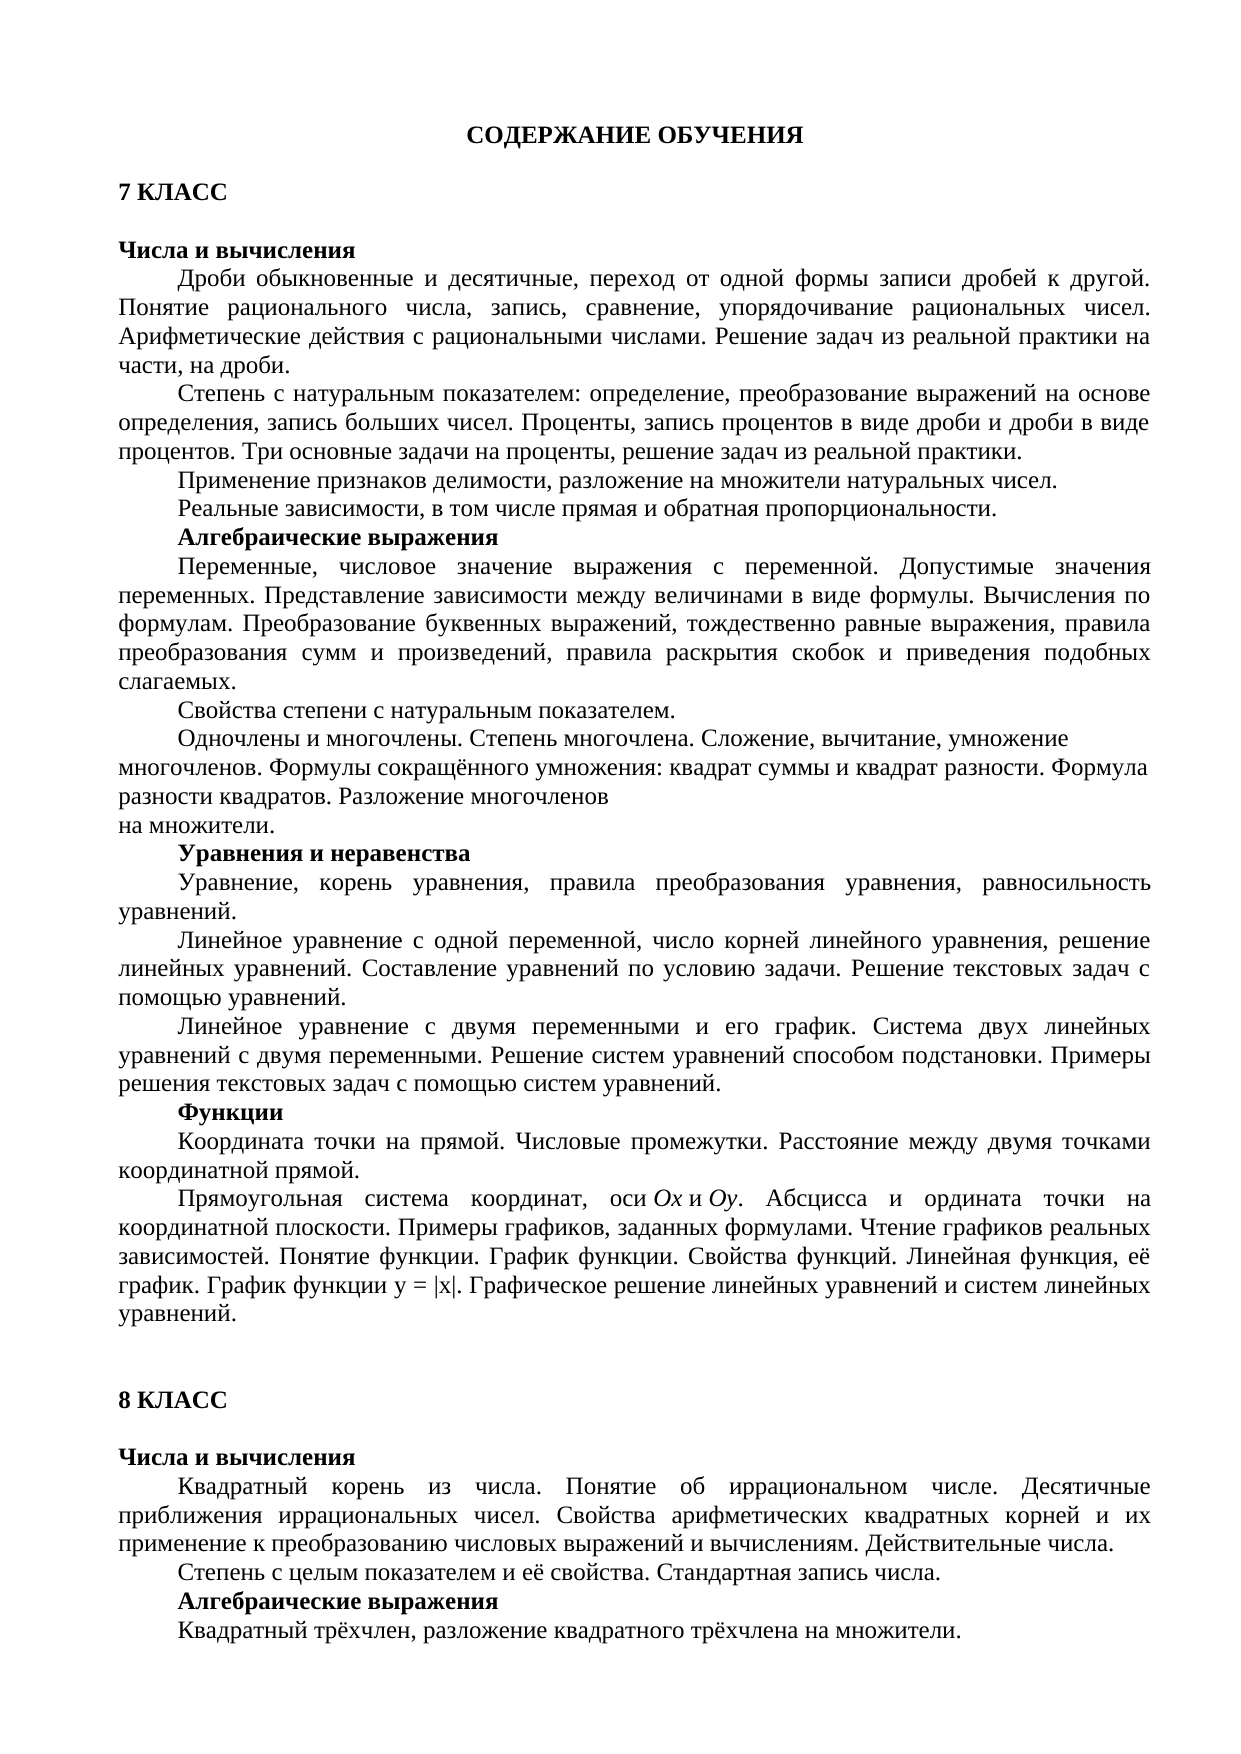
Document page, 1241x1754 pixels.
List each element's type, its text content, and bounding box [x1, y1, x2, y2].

text Числа и вычисления [118, 1413, 1152, 1471]
text Переменные, числовое значение выражения с переменной. Допустимые значения переменных. Представление зависимости между величинами в виде формулы. Вычисления по формулам. Преобразование буквенных выражений, тождественно равные выражения, правила преобразования сумм и произведений, правила раскрытия скобок и приведения подобных слагаемых. [118, 551, 1152, 695]
text 7 КЛАСС [118, 148, 1152, 206]
text Линейное уравнение с двумя переменными и его график. Система двух линейных уравнений с двумя переменными. Решение систем уравнений способом подстановки. Примеры решения текстовых задач с помощью систем уравнений. [118, 1011, 1152, 1097]
text Степень с целым показателем и её свойства. Стандартная запись числа. [118, 1557, 1152, 1586]
text 8 КЛАСС [118, 1385, 1152, 1413]
text Реальные зависимости, в том числе прямая и обратная пропорциональности. [118, 493, 1152, 522]
text Линейное уравнение с одной переменной, число корней линейного уравнения, решение линейных уравнений. Составление уравнений по условию задачи. Решение текстовых задач с помощью уравнений. [118, 925, 1152, 1011]
text Степень с натуральным показателем: определение, преобразование выражений на основе определения, запись больших чисел. Проценты, запись процентов в виде дроби и дроби в виде процентов. Три основные задачи на проценты, решение задач из реальной практики. [118, 378, 1152, 465]
text Уравнение, корень уравнения, правила преобразования уравнения, равносильность уравнений. [118, 867, 1152, 925]
text Числа и вычисления [118, 206, 1152, 263]
text СОДЕРЖАНИЕ ОБУЧЕНИЯ [118, 120, 1152, 148]
text Функции [118, 1097, 1152, 1126]
text Прямоугольная система координат, оси Ox и Oy. Абсцисса и ордината точки на координатной плоскости. Примеры графиков, заданных формулами. Чтение графиков реальных зависимостей. Понятие функции. График функции. Свойства функций. Линейная функция, её график. График функции y = |x|. Графическое решение линейных уравнений и систем линейных уравнений. [118, 1183, 1152, 1327]
text Алгебраические выражения [118, 1586, 1152, 1615]
text Уравнения и неравенства [118, 838, 1152, 867]
text Одночлены и многочлены. Степень многочлена. Сложение, вычитание, умножение многочленов. Формулы сокращённого умножения: квадрат суммы и квадрат разности. Формула разности квадратов. Разложение многочленов на множители. [118, 723, 1152, 838]
text Алгебраические выражения [118, 522, 1152, 551]
text Координата точки на прямой. Числовые промежутки. Расстояние между двумя точками координатной прямой. [118, 1126, 1152, 1183]
text Дроби обыкновенные и десятичные, переход от одной формы записи дробей к другой. Понятие рационального числа, запись, сравнение, упорядочивание рациональных чисел. Арифметические действия с рациональными числами. Решение задач из реальной практики на части, на дроби. [118, 263, 1152, 378]
text Применение признаков делимости, разложение на множители натуральных чисел. [118, 465, 1152, 493]
text Квадратный корень из числа. Понятие об иррациональном числе. Десятичные приближения иррациональных чисел. Свойства арифметических квадратных корней и их применение к преобразованию числовых выражений и вычислениям. Действительные числа. [118, 1471, 1152, 1557]
text Свойства степени с натуральным показателем. [118, 695, 1152, 723]
text Квадратный трёхчлен, разложение квадратного трёхчлена на множители. [118, 1615, 1152, 1643]
